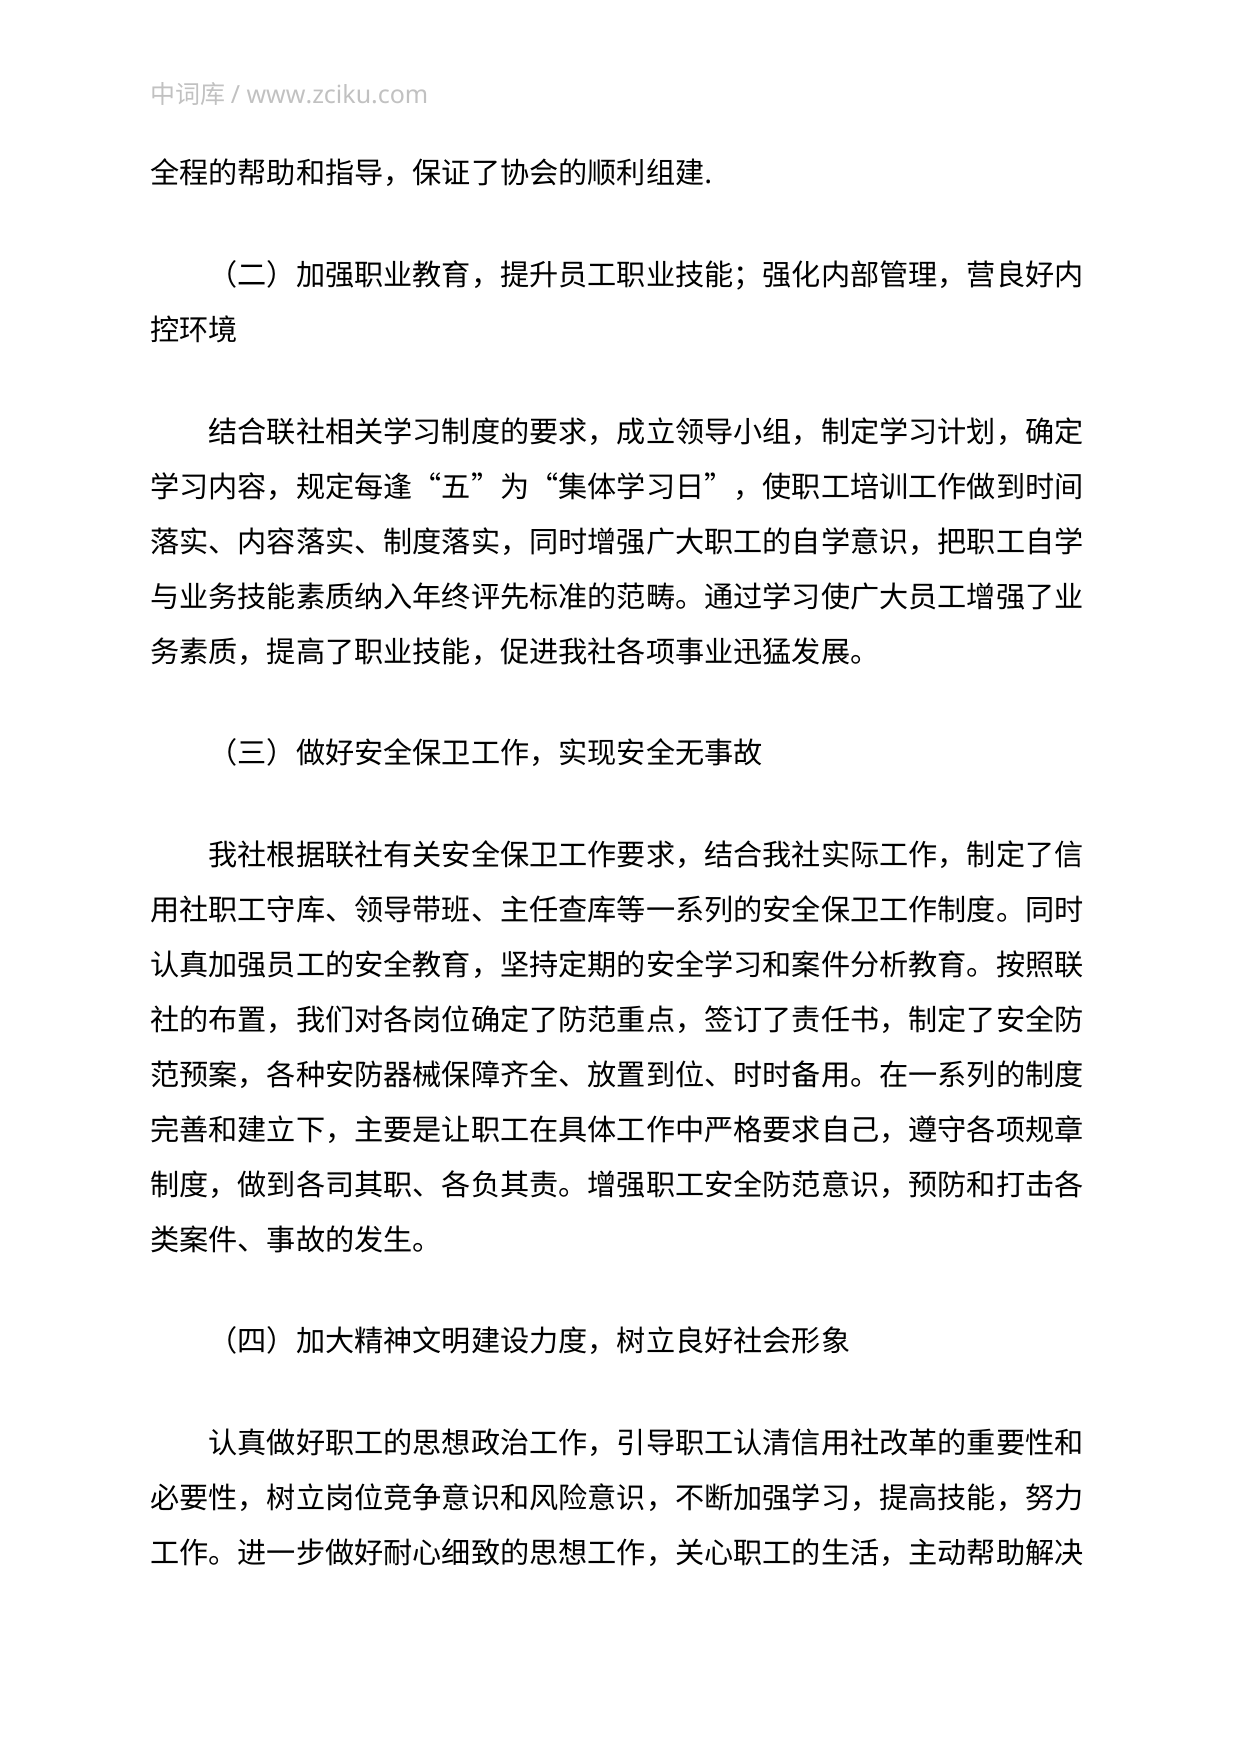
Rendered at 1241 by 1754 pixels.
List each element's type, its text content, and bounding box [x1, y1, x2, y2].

text （二）加强职业教育，提升员工职业技能；强化内部管理，营良好内控环境 [150, 252, 1090, 349]
text （三）做好安全保卫工作，实现安全无事故 [150, 730, 1090, 772]
text 我社根据联社有关安全保卫工作要求，结合我社实际工作，制定了信用社职工守库、领导带班、主任查库等一系列的安全保卫工作制度。同时认真加强员工的安全教育，坚持定期的安全学习和案件分析教育。按照联社的布置，我们对各岗位确定了防范重点，签订了责任书，制定了安全防范预案，各种安防器械保障齐全、放置到位、时时备用。在一系列的制度完善和建立下，主要是让职工在具体工作中严格要求自己，遵守各项规章制度，做到各司其职、各负其责。增强职工安全防范意识，预防和打击各类案件、事故的发生。 [150, 832, 1090, 1258]
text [150, 1419, 1090, 1572]
text 结合联社相关学习制度的要求，成立领导小组，制定学习计划，确定学习内容，规定每逢“五”为“集体学习日”，使职工培训工作做到时间落实、内容落实、制度落实，同时增强广大职工的自学意识，把职工自学与业务技能素质纳入年终评先标准的范畴。通过学习使广大员工增强了业务素质，提高了职业技能，促进我社各项事业迅猛发展。 [150, 409, 1090, 671]
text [150, 150, 1090, 192]
text （四）加大精神文明建设力度，树立良好社会形象 [150, 1318, 1090, 1360]
